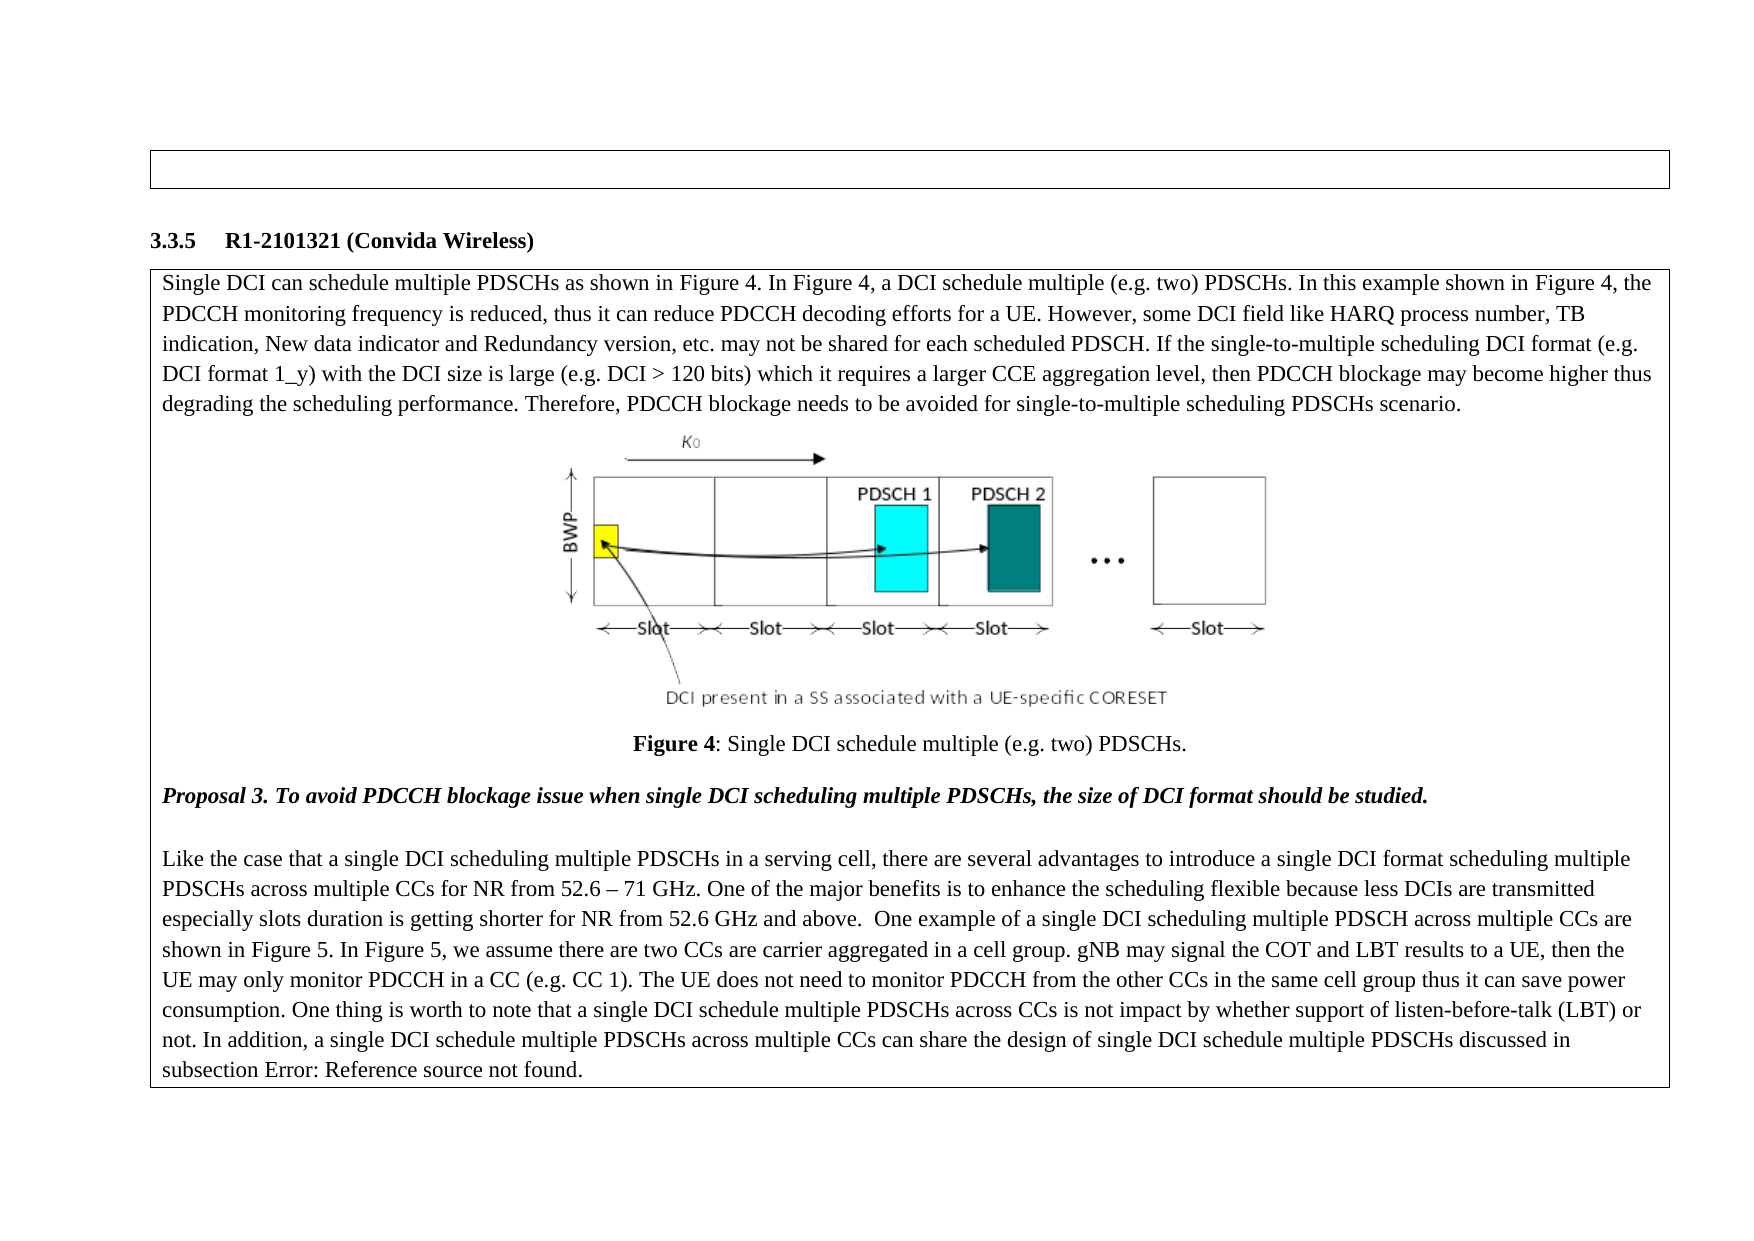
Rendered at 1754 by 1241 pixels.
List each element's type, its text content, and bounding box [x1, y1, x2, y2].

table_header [151, 151, 1669, 188]
subtitle R1-2101321 (Convida Wireless) [150, 227, 1604, 254]
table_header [151, 270, 1669, 1087]
